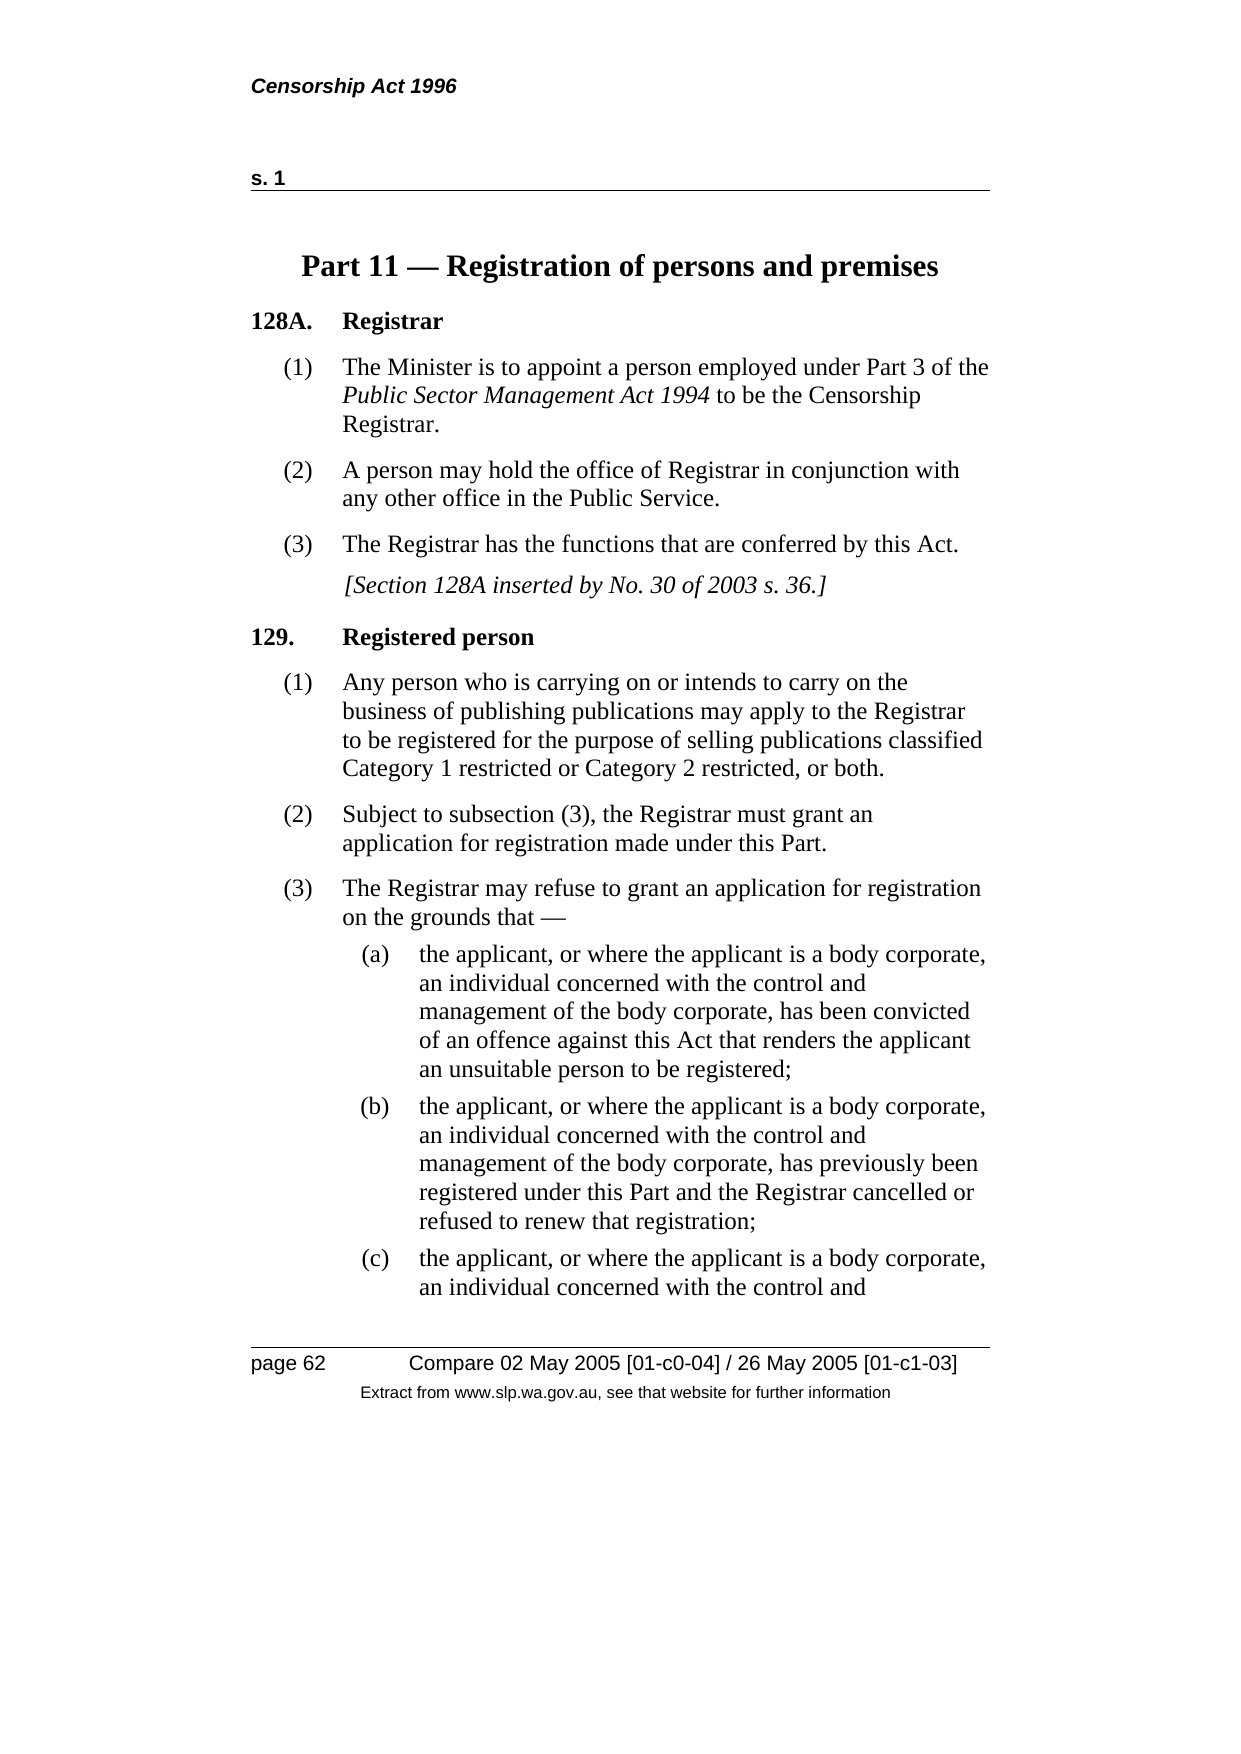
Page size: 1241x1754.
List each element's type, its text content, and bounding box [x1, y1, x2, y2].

text [Section 128A inserted by No. 30 of 2003 s. 36.] [251, 570, 990, 599]
subtitle 129. Registered person [251, 622, 990, 651]
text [251, 1243, 990, 1301]
text (1) Any person who is carrying on or intends to carry on the business of publishing publications may apply to the Registrar to be registered for the purpose of selling publications classified Category 1 restricted or Category 2 restricted, or both. [251, 667, 990, 782]
text (1) The Minister is to appoint a person employed under Part 3 of the Public Sector Management Act 1994 to be the Censorship Registrar. [251, 352, 990, 438]
text (3) The Registrar has the functions that are conferred by this Act. [251, 529, 990, 558]
text (b) the applicant, or where the applicant is a body corporate, an individual concerned with the control and management of the body corporate, has previously been registered under this Part and the Registrar cancelled or refused to renew that registration; [251, 1091, 990, 1235]
text (a) the applicant, or where the applicant is a body corporate, an individual concerned with the control and management of the body corporate, has been convicted of an offence against this Act that renders the applicant an unsuitable person to be registered; [251, 939, 990, 1083]
text (3) The Registrar may refuse to grant an application for registration on the grounds that — [251, 873, 990, 931]
text (2) Subject to subsection (3), the Registrar must grant an application for registration made under this Part. [251, 799, 990, 856]
subtitle Part 11 — Registration of persons and premises [251, 247, 990, 283]
text (2) A person may hold the office of Registrar in conjunction with any other office in the Public Service. [251, 455, 990, 512]
subtitle 128A. Registrar [251, 306, 990, 335]
